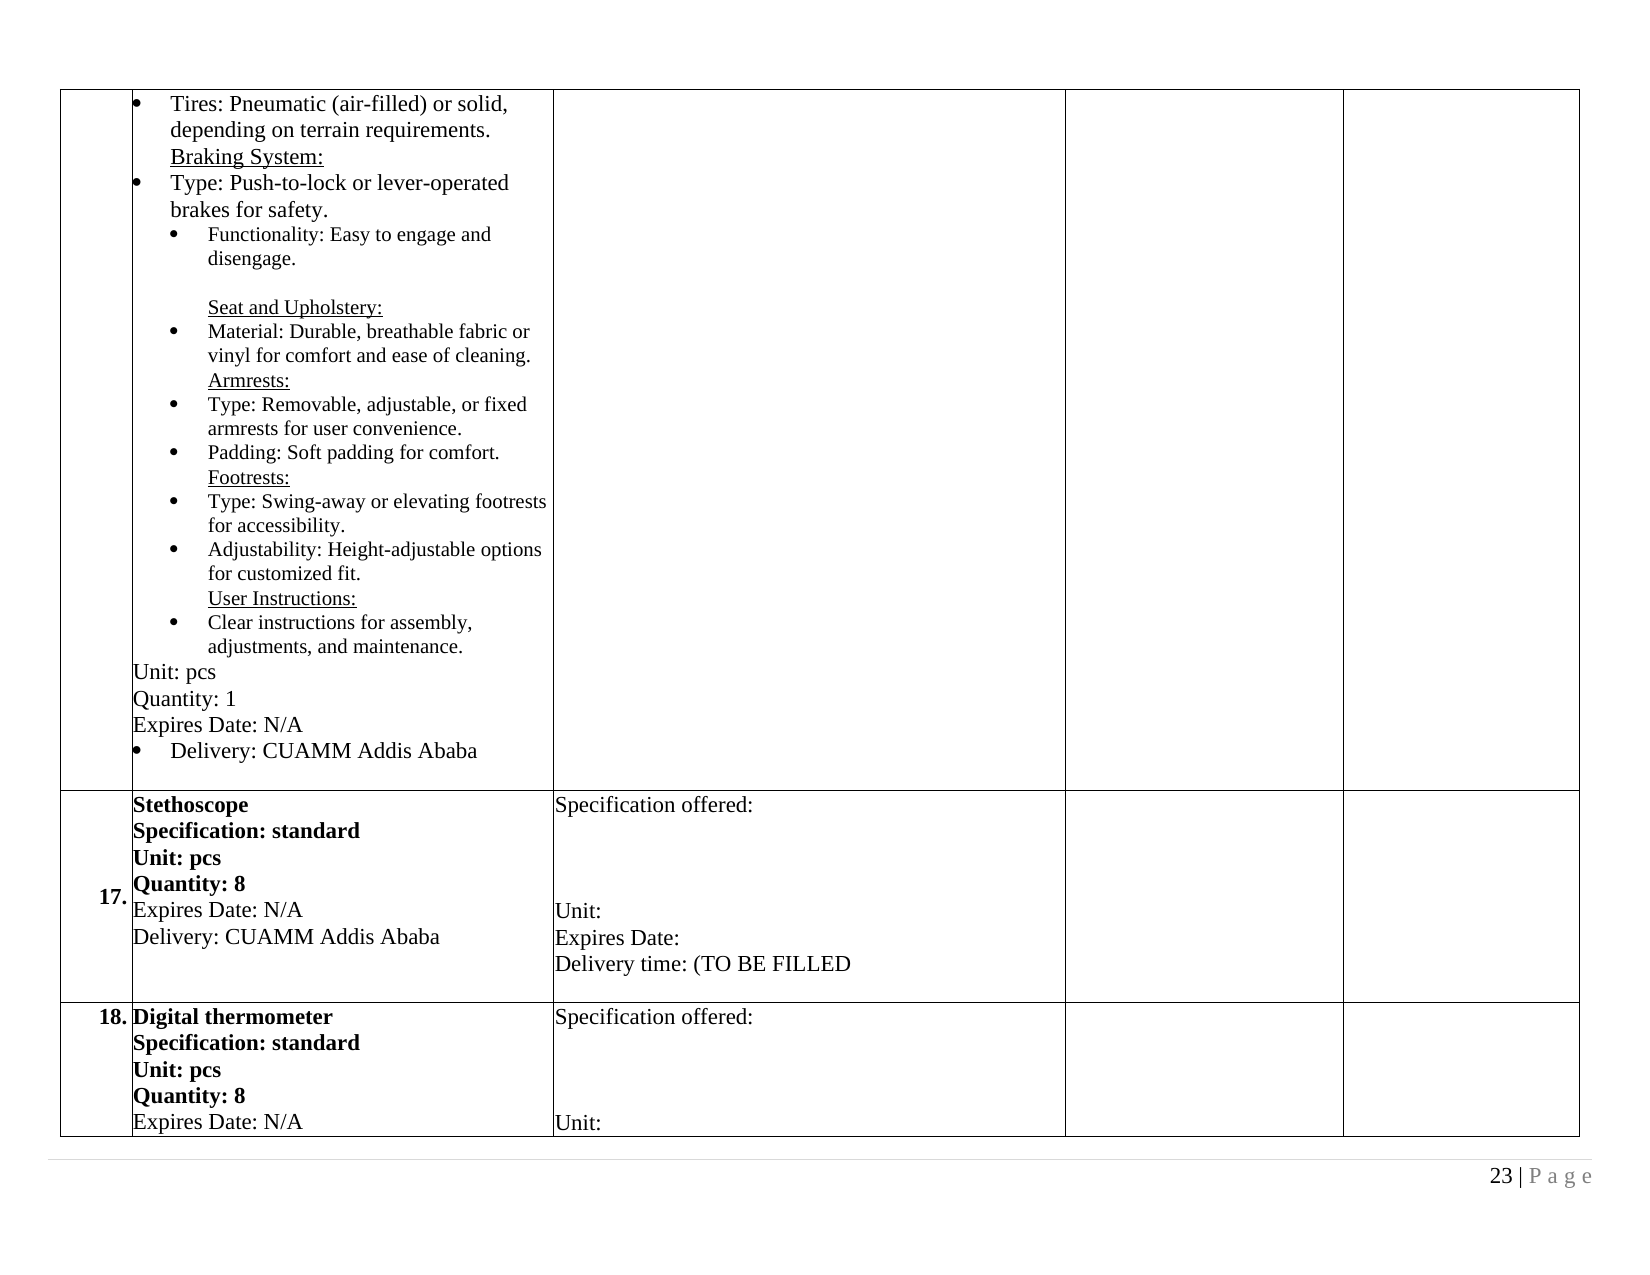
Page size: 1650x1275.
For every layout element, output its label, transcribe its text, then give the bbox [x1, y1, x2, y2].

table_cell [61, 1003, 132, 1136]
table_cell [1066, 1003, 1343, 1136]
table_cell [1344, 90, 1579, 790]
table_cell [554, 1003, 1065, 1136]
table_cell Specification offered: Unit: Expires Date: Delivery time: (TO BE FILLED [554, 791, 1065, 1002]
table_cell [61, 791, 132, 1002]
table_cell [1066, 90, 1343, 790]
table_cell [133, 90, 553, 790]
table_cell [133, 1003, 553, 1136]
table_cell [1066, 791, 1343, 1002]
table_cell [61, 90, 132, 790]
table_cell Stethoscope Specification: standard Unit: pcs Quantity: 8 Expires Date: N/A Delivery: CUAMM Addis Ababa [133, 791, 553, 1002]
table_cell [1344, 791, 1579, 1002]
table_cell [554, 90, 1065, 790]
table_cell [1344, 1003, 1579, 1136]
